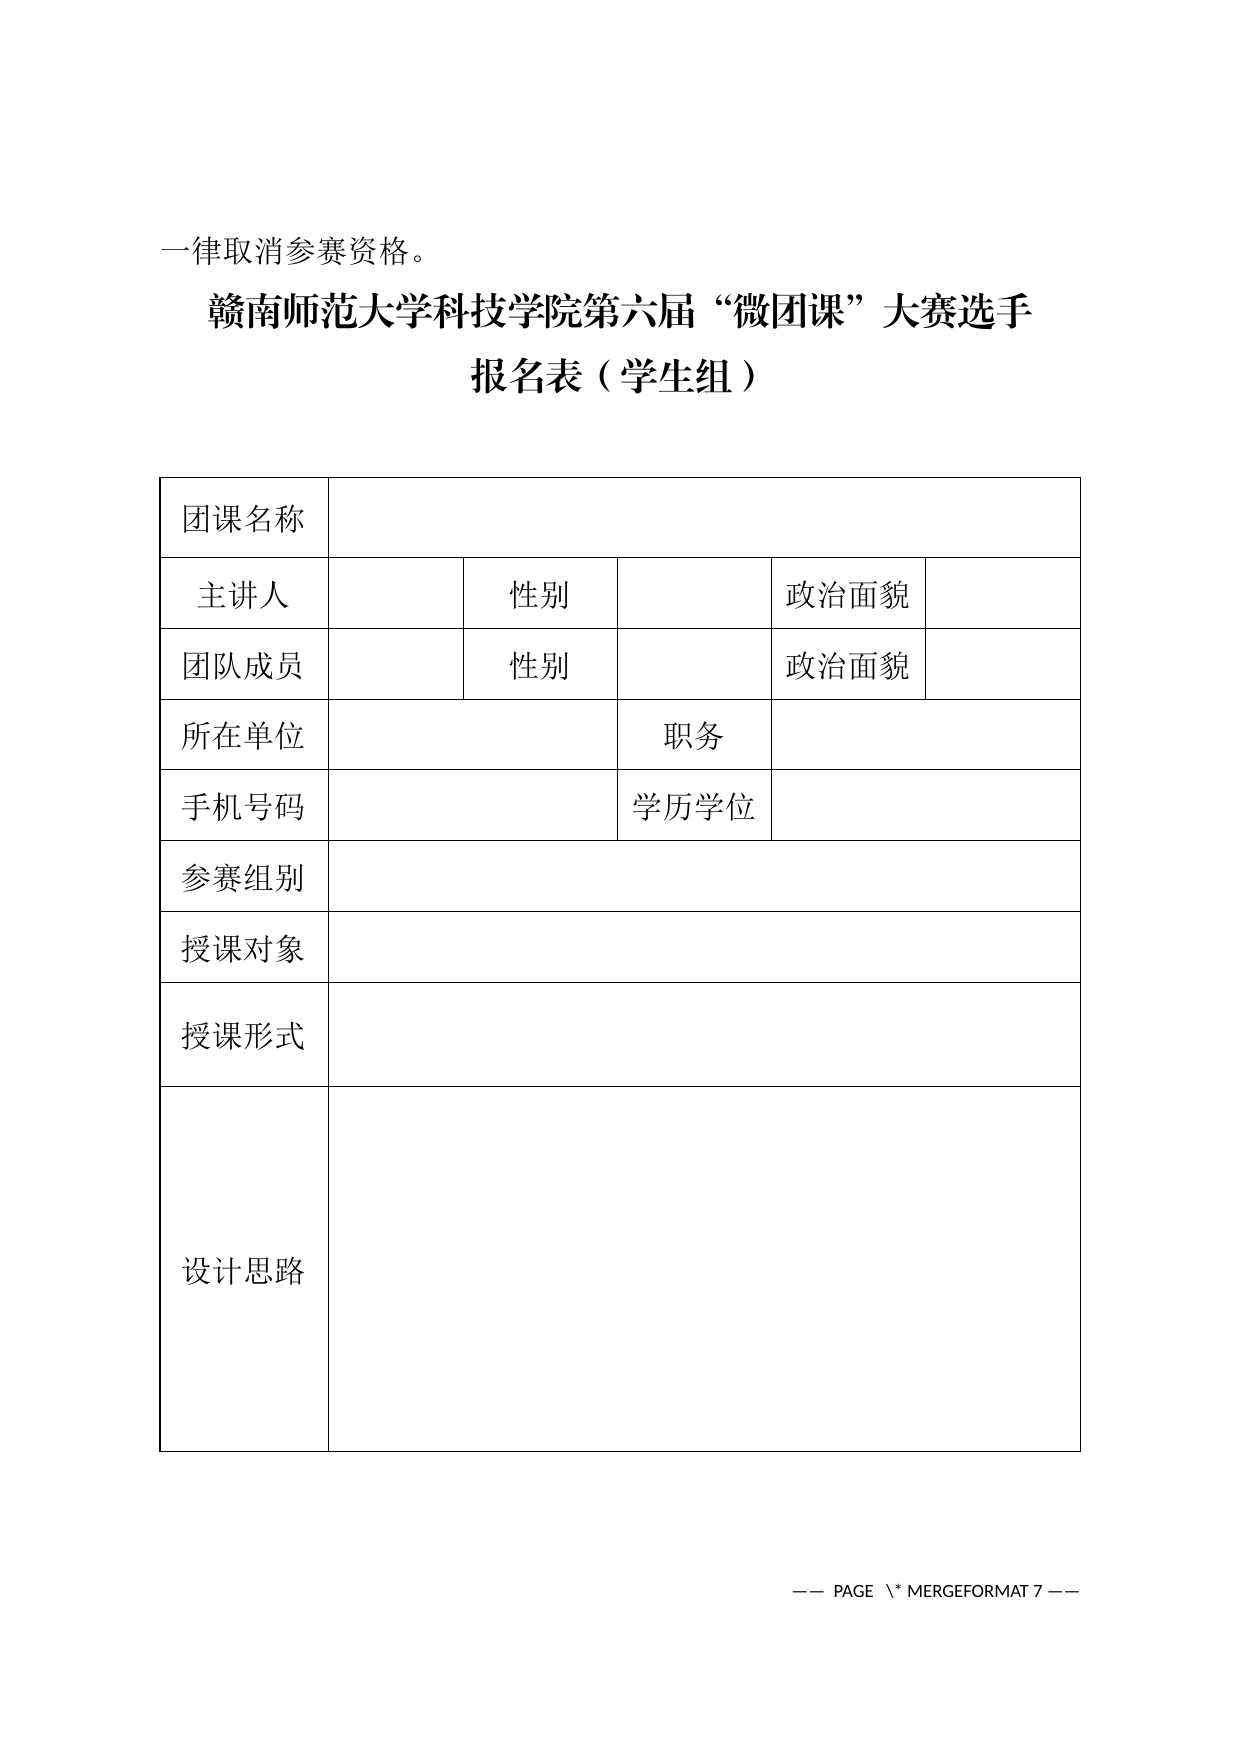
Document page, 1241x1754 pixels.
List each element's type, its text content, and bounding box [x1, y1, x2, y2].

table_cell 手机号码 [161, 770, 328, 840]
table_cell 设计思路 [161, 1087, 328, 1451]
table_cell [772, 770, 1080, 840]
table_header [329, 478, 1080, 557]
table_cell [618, 558, 771, 628]
table_header 团课名称 [161, 478, 328, 557]
table_cell 团队成员 [161, 629, 328, 698]
table_cell [329, 700, 617, 769]
table_cell 政治面貌 [772, 558, 925, 628]
table_cell [926, 629, 1080, 698]
table_cell [772, 700, 1080, 769]
table_cell [329, 983, 1080, 1086]
table_cell 所在单位 [161, 700, 328, 769]
table_cell [618, 629, 771, 698]
table_cell 学历学位 [618, 770, 771, 840]
table_cell [329, 770, 617, 840]
text 赣南师范大学科技学院第六届“微团课”大赛选手 [159, 282, 1081, 347]
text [159, 217, 1081, 282]
table_cell [329, 1087, 1080, 1451]
text 报名表（学生组） [159, 347, 1081, 412]
table_cell 政治面貌 [772, 629, 925, 698]
table_cell 职务 [618, 700, 771, 769]
table_cell [926, 558, 1080, 628]
table_cell [329, 558, 463, 628]
table_cell 性别 [464, 629, 617, 698]
table_cell 授课对象 [161, 912, 328, 982]
table_cell 参赛组别 [161, 841, 328, 911]
table_cell 性别 [464, 558, 617, 628]
table_cell [329, 912, 1080, 982]
table_cell 授课形式 [161, 983, 328, 1086]
table_cell 主讲人 [161, 558, 328, 628]
table_cell [329, 841, 1080, 911]
table_cell [329, 629, 463, 698]
